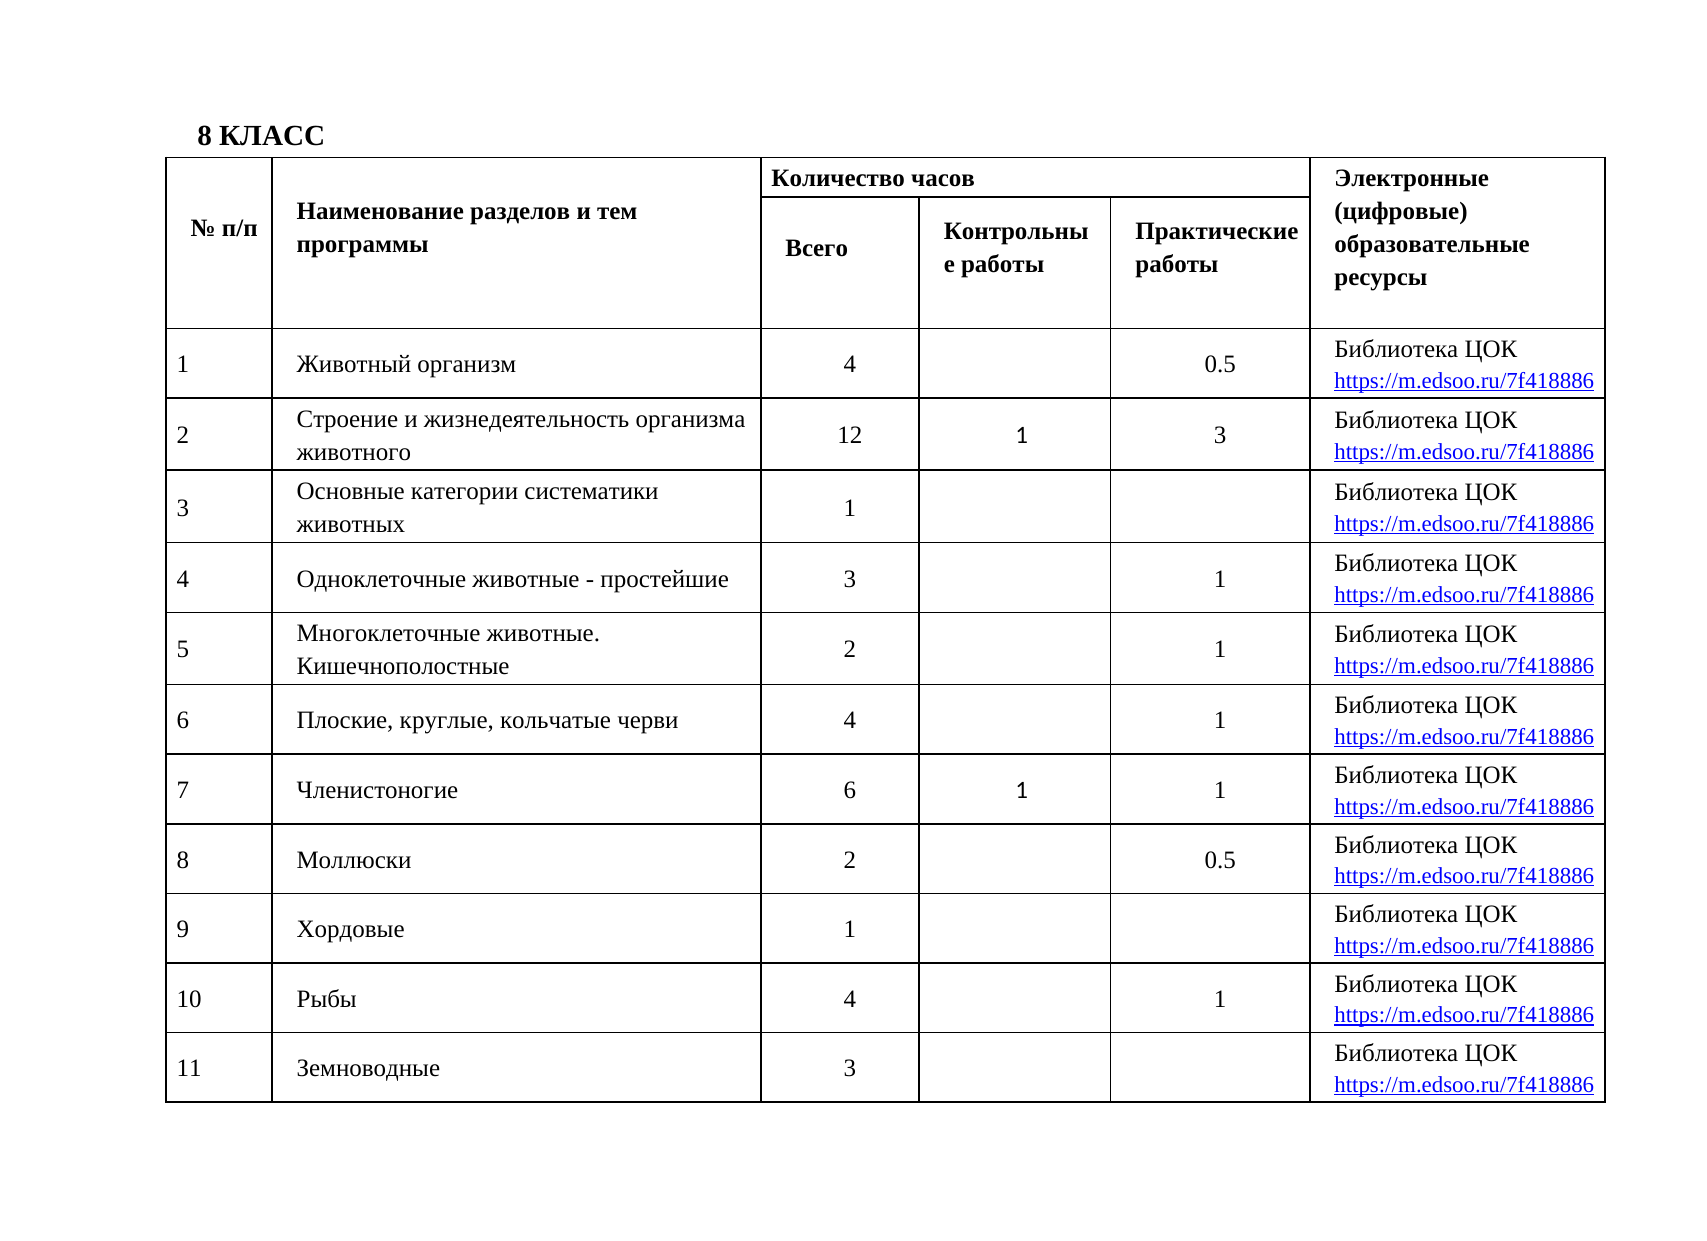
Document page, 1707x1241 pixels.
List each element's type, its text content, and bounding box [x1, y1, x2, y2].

table_cell 1 [167, 329, 271, 397]
table_cell 1 [1111, 613, 1309, 684]
table_cell 10 [167, 964, 271, 1032]
table_cell Многоклеточные животные. Кишечнополостные [273, 613, 760, 684]
table_cell Моллюски [273, 825, 760, 892]
table_cell Библиотека ЦОК https://m.edsoo.ru/7f418886 [1311, 399, 1604, 469]
table_cell 2 [167, 399, 271, 469]
table_cell [920, 894, 1110, 962]
table_cell 7 [167, 755, 271, 823]
table_cell [1111, 894, 1309, 962]
table_cell Рыбы [273, 964, 760, 1032]
table_cell Земноводные [273, 1033, 760, 1101]
text 8 КЛАСС [190, 118, 1618, 152]
table_cell Практические работы [1111, 198, 1309, 327]
table_cell Библиотека ЦОК https://m.edsoo.ru/7f418886 [1311, 613, 1604, 684]
table_cell 5 [167, 613, 271, 684]
table_cell 4 [762, 329, 918, 397]
table_cell 3 [1111, 399, 1309, 469]
table_header Наименование разделов и тем программы [273, 158, 760, 327]
table_cell 0.5 [1111, 329, 1309, 397]
table_header Электронные (цифровые) образовательные ресурсы [1311, 158, 1604, 327]
table_cell [920, 543, 1110, 611]
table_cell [1311, 894, 1604, 962]
table_cell Хордовые [273, 894, 760, 962]
table_cell 8 [167, 825, 271, 892]
table_cell Строение и жизнедеятельность организма животного [273, 399, 760, 469]
table_header № п/п [167, 158, 271, 327]
table_cell 11 [167, 1033, 271, 1101]
table_cell 1 [1111, 755, 1309, 823]
table_cell 2 [762, 613, 918, 684]
table_cell Плоские, круглые, кольчатые черви [273, 685, 760, 753]
table_cell Контрольные работы [920, 198, 1110, 327]
table_cell 1 [920, 399, 1110, 469]
table_cell Членистоногие [273, 755, 760, 823]
table_cell 4 [167, 543, 271, 611]
table_cell Животный организм [273, 329, 760, 397]
table_cell Одноклеточные животные - простейшие [273, 543, 760, 611]
table_cell [920, 471, 1110, 542]
table_cell 6 [762, 755, 918, 823]
table_cell 3 [762, 1033, 918, 1101]
table_cell [920, 1033, 1110, 1101]
table_cell Библиотека ЦОК https://m.edsoo.ru/7f418886 [1311, 329, 1604, 397]
table_cell 0.5 [1111, 825, 1309, 892]
table_cell 4 [762, 964, 918, 1032]
table_cell Библиотека ЦОК https://m.edsoo.ru/7f418886 [1311, 825, 1604, 892]
table_cell Библиотека ЦОК https://m.edsoo.ru/7f418886 [1311, 685, 1604, 753]
table_cell Основные категории систематики животных [273, 471, 760, 542]
table_cell Всего [762, 198, 918, 327]
table_cell [920, 329, 1110, 397]
table_cell 4 [762, 685, 918, 753]
table_cell [1111, 1033, 1309, 1101]
table_cell [920, 685, 1110, 753]
table_cell 12 [762, 399, 918, 469]
table_cell 1 [1111, 964, 1309, 1032]
table_cell 1 [762, 471, 918, 542]
table_cell [1111, 471, 1309, 542]
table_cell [1311, 964, 1604, 1032]
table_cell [1311, 1033, 1604, 1101]
table_cell 1 [1111, 685, 1309, 753]
table_cell 1 [762, 894, 918, 962]
table_cell Библиотека ЦОК https://m.edsoo.ru/7f418886 [1311, 543, 1604, 611]
table_cell 3 [762, 543, 918, 611]
table_cell 3 [167, 471, 271, 542]
table_cell [920, 613, 1110, 684]
table_cell 1 [1111, 543, 1309, 611]
table_cell Библиотека ЦОК https://m.edsoo.ru/7f418886 [1311, 471, 1604, 542]
table_cell [920, 964, 1110, 1032]
table_cell [920, 825, 1110, 892]
table_cell 2 [762, 825, 918, 892]
table_cell 9 [167, 894, 271, 962]
table_cell Библиотека ЦОК https://m.edsoo.ru/7f418886 [1311, 755, 1604, 823]
table_header Количество часов [762, 158, 1309, 196]
table_cell 1 [920, 755, 1110, 823]
table_cell 6 [167, 685, 271, 753]
